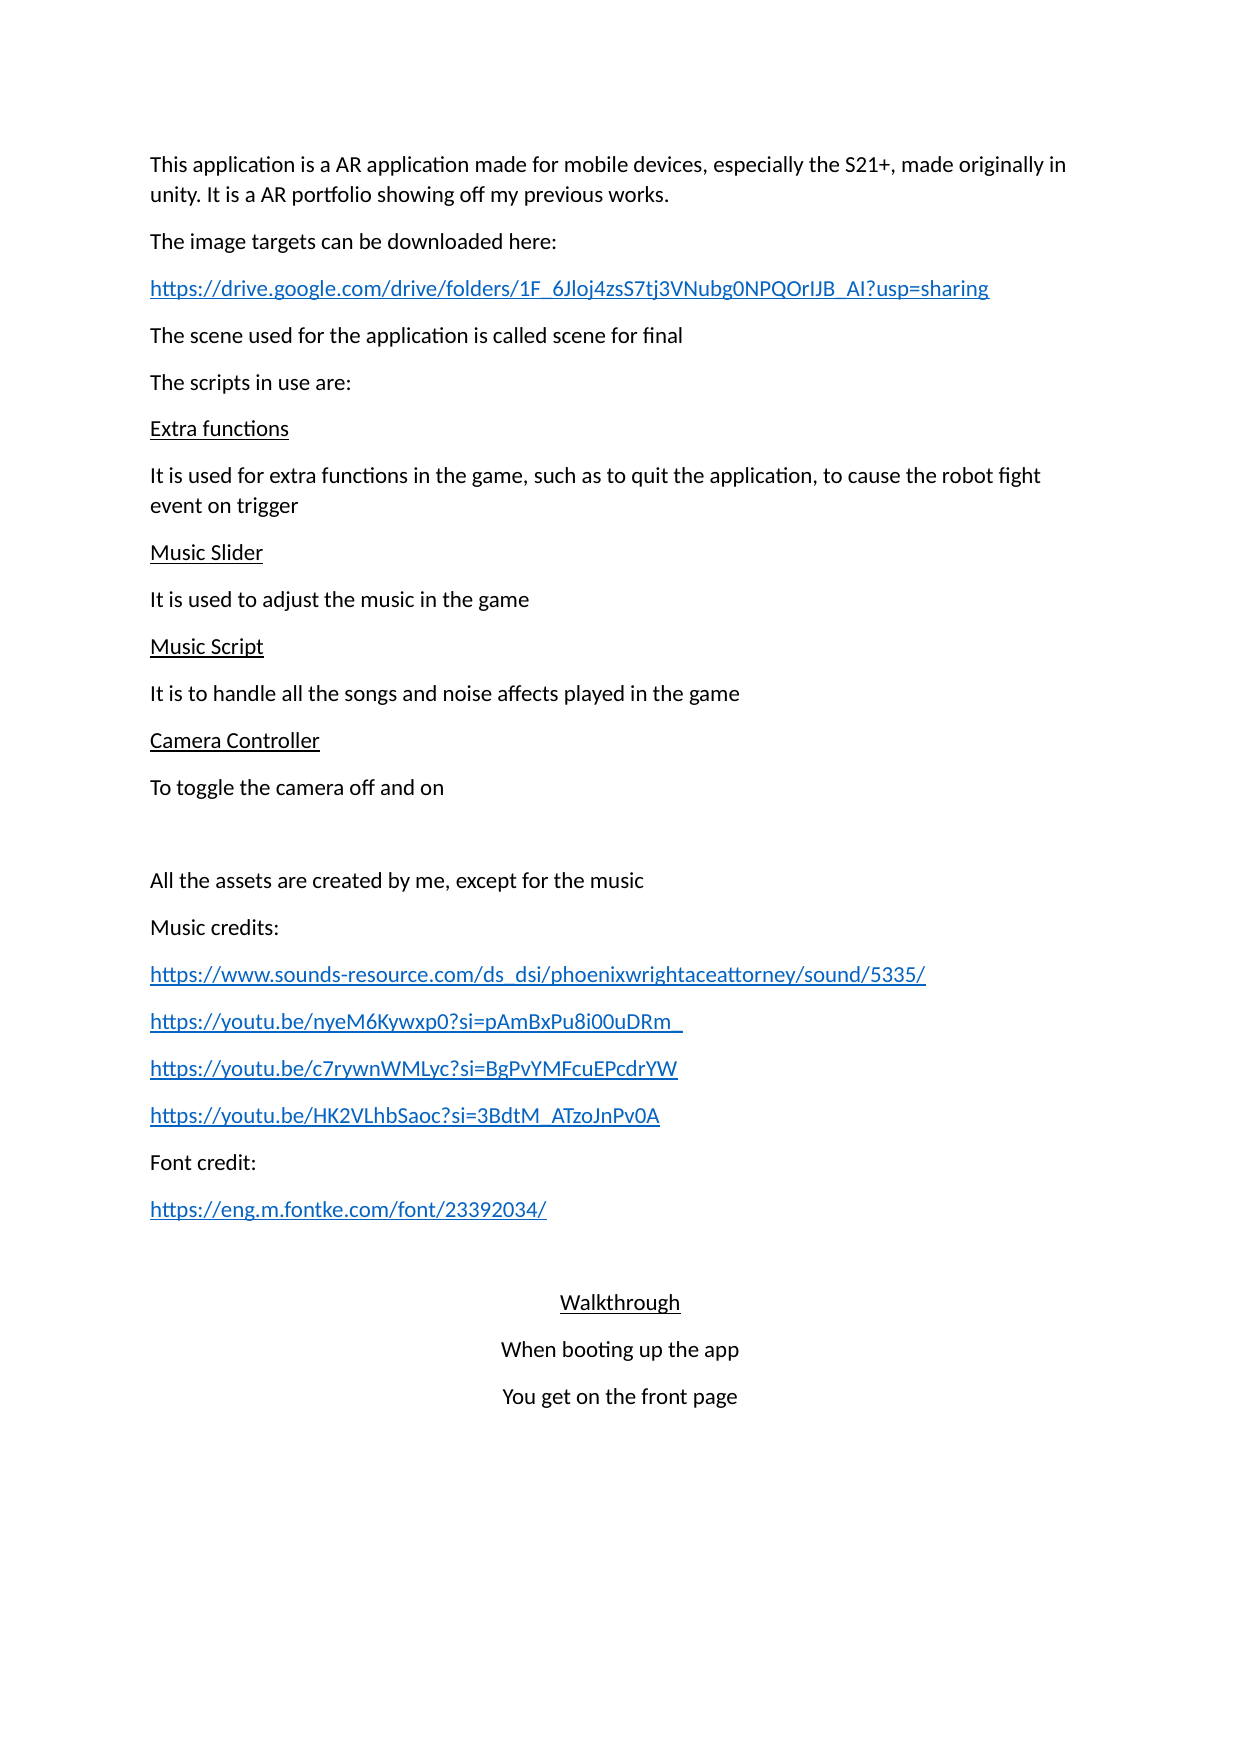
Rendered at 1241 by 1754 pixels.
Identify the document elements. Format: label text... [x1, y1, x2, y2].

text This application is a AR application made for mobile devices, especially the S21+, made originally in unity. It is a AR portfolio showing off my previous works. [150, 150, 1090, 208]
text It is to handle all the songs and noise affects played in the game [150, 679, 1090, 707]
text The scene used for the application is called scene for final [150, 321, 1090, 349]
text The image targets can be downloaded here: [150, 227, 1090, 255]
text It is used for extra functions in the game, such as to quit the application, to cause the robot fight event on trigger [150, 461, 1090, 520]
text https://youtu.be/HK2VLhbSaoc?si=3BdtM_ATzoJnPv0A [150, 1101, 1090, 1129]
text Camera Controller [150, 726, 1090, 754]
text https://drive.google.com/drive/folders/1F_6Jloj4zsS7tj3VNubg0NPQOrIJB_AI?usp=sharing [150, 274, 1090, 302]
text Music Script [150, 632, 1090, 660]
text When booting up the app [150, 1335, 1090, 1363]
text https://youtu.be/c7rywnWMLyc?si=BgPvYMFcuEPcdrYW [150, 1054, 1090, 1082]
text All the assets are created by me, except for the music [150, 867, 1090, 895]
text Font credit: [150, 1148, 1090, 1176]
text To toggle the camera off and on [150, 773, 1090, 801]
text Music Slider [150, 538, 1090, 567]
text It is used to adjust the music in the game [150, 585, 1090, 613]
text https://youtu.be/nyeM6Kywxp0?si=pAmBxPu8i00uDRm_ [150, 1007, 1090, 1035]
text You get on the front page [150, 1382, 1090, 1410]
text Walkthrough [150, 1288, 1090, 1317]
text https://eng.m.fontke.com/font/23392034/ [150, 1195, 1090, 1223]
text https://www.sounds-resource.com/ds_dsi/phoenixwrightaceattorney/sound/5335/ [150, 960, 1090, 988]
text The scripts in use are: [150, 368, 1090, 396]
text Extra functions [150, 414, 1090, 443]
text Music credits: [150, 913, 1090, 942]
